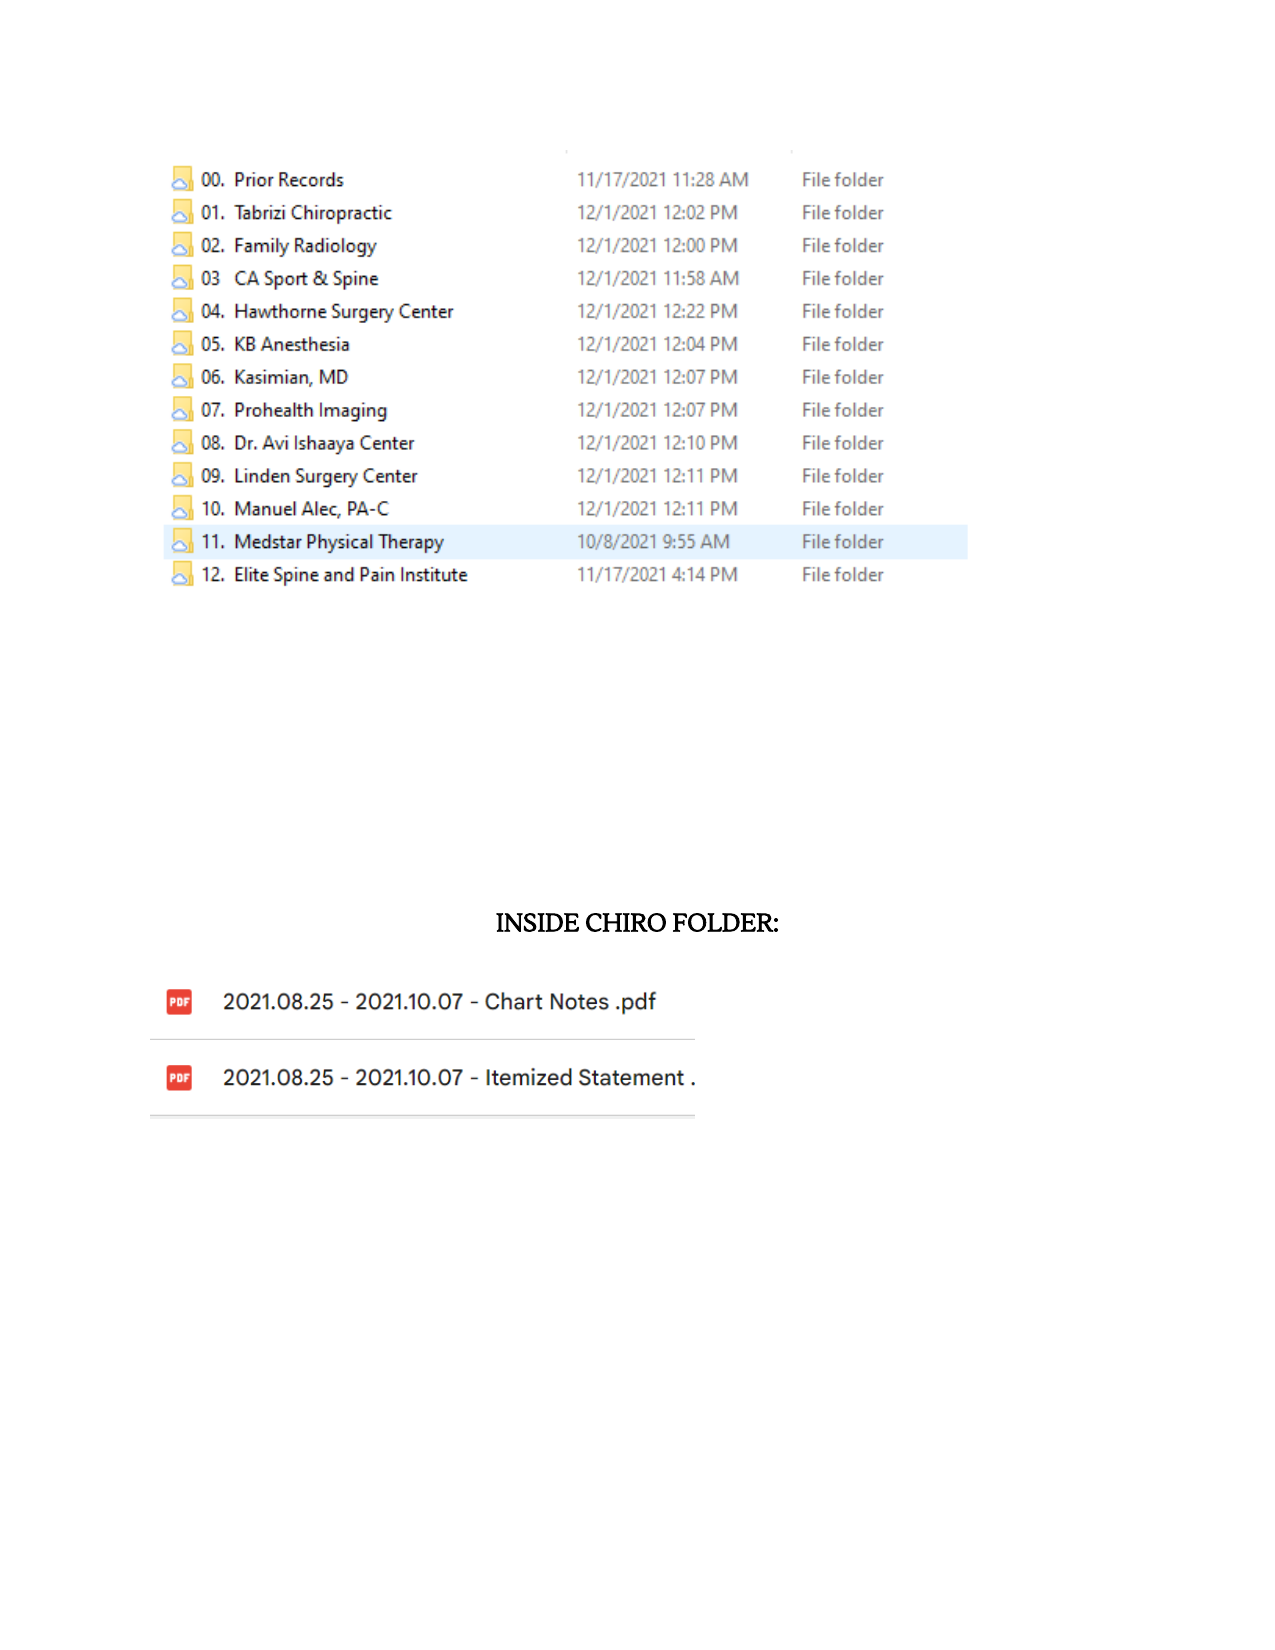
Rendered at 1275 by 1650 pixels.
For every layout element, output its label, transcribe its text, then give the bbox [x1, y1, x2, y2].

picture [150, 150, 968, 594]
text INSIDE CHIRO FOLDER: [150, 907, 1125, 939]
picture [150, 965, 695, 1119]
